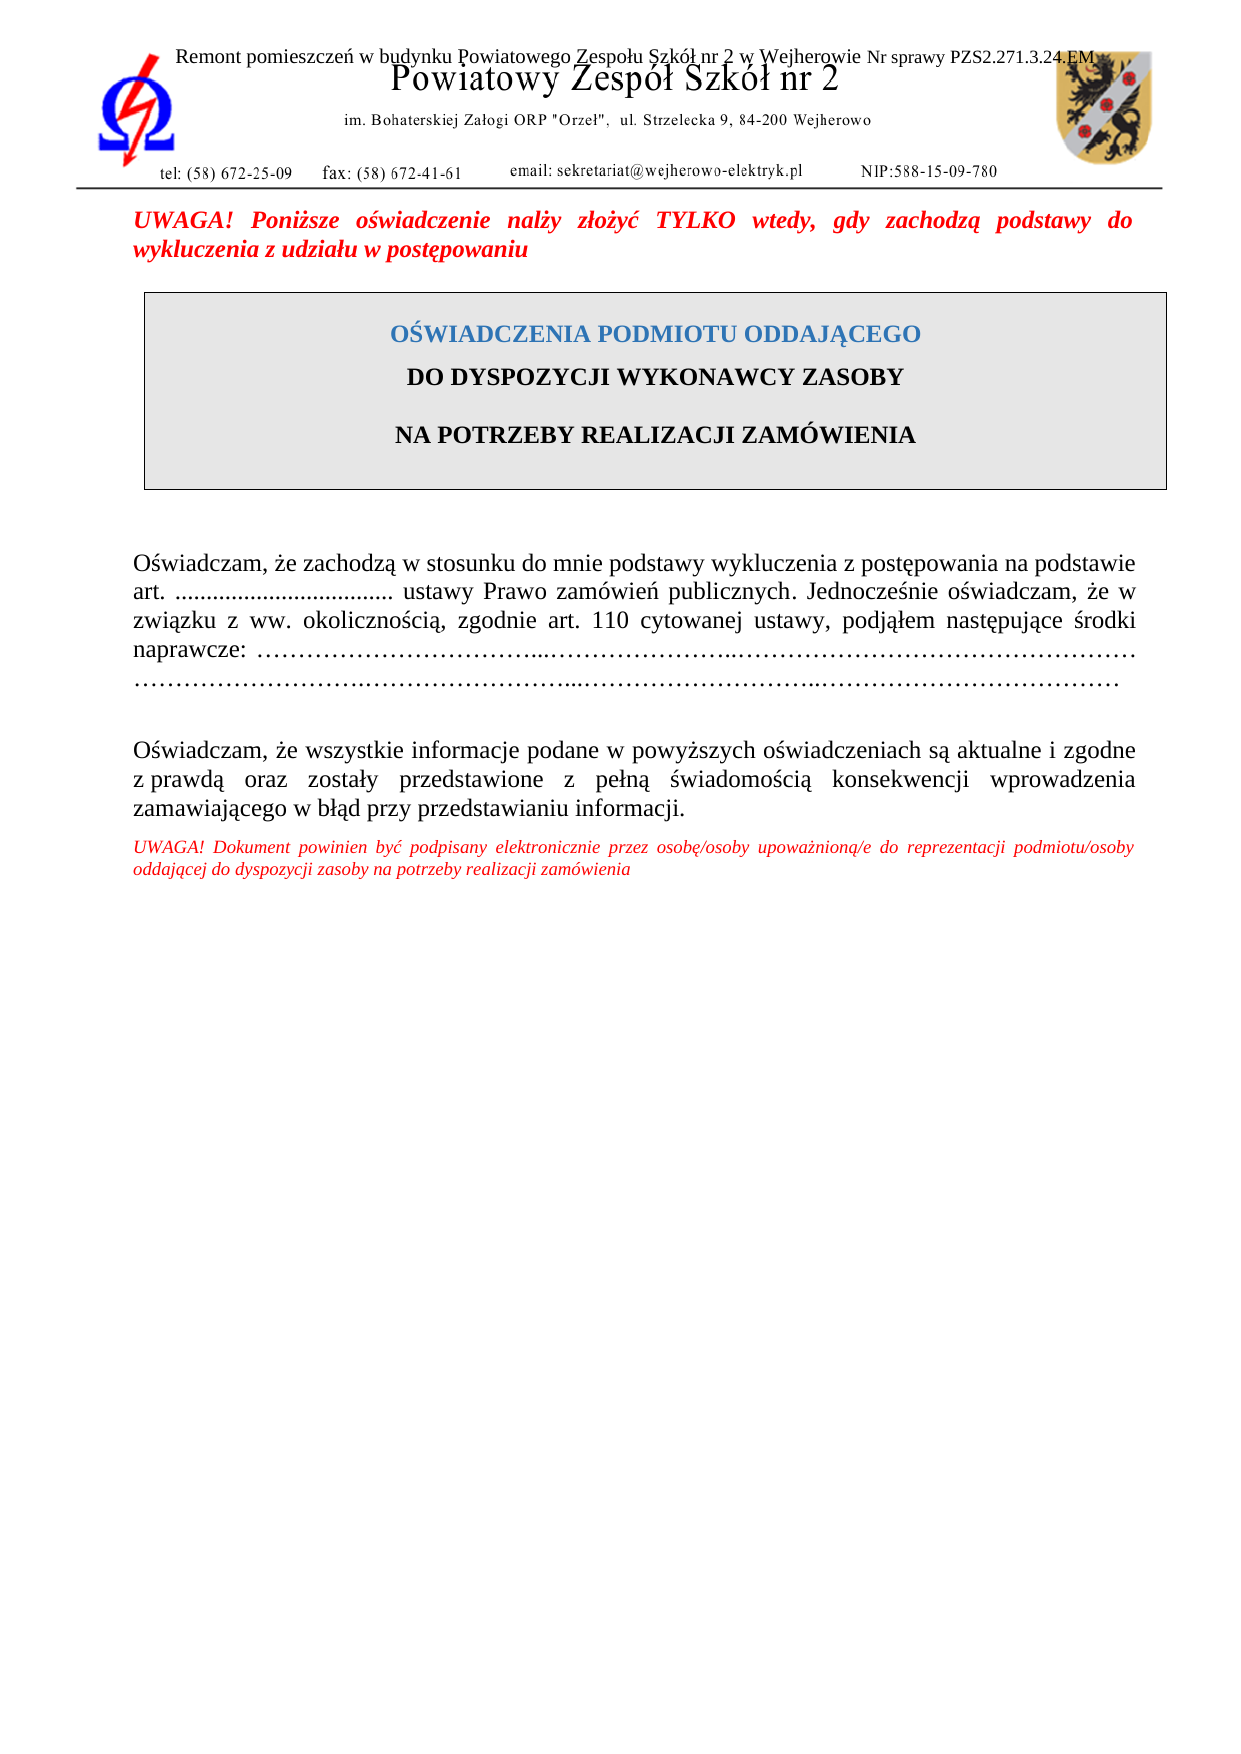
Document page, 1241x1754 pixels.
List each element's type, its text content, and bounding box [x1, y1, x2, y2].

text UWAGA! Poniższe oświadczenie nalży złożyć TYLKO wtedy, gdy zachodzą podstawy do wykluczenia z udziału w postępowaniu [133, 116, 1137, 263]
picture [69, 50, 1201, 206]
text Oświadczam, że wszystkie informacje podane w powyższych oświadczeniach są aktualne i zgodne z prawdą oraz zostały przedstawione z pełną świadomością konsekwencji wprowadzenia zamawiającego w błąd przy przedstawianiu informacji. [133, 735, 1137, 821]
table_header OŚWIADCZENIA PODMIOTU ODDAJĄCEGO DO DYSPOZYCJI WYKONAWCY ZASOBY NA POTRZEBY REALIZACJI ZAMÓWIENIA [145, 293, 1166, 489]
text Oświadczam, że zachodzą w stosunku do mnie podstawy wykluczenia z postępowania na podstawie art. ................................... ustawy Prawo zamówień publicznych. Jednocześnie oświadczam, że w związku z ww. okolicznością, zgodnie art. 110 cytowanej ustawy, podjąłem następujące środki naprawcze: ……………………………...…………………..………………………………………… ……………………….……………………...………………………..……………………………… [133, 548, 1137, 691]
text UWAGA! Dokument powinien być podpisany elektronicznie przez osobę/osoby upoważnioną/e do reprezentacji podmiotu/osoby oddającej do dyspozycji zasoby na potrzeby realizacji zamówienia [133, 836, 1137, 879]
